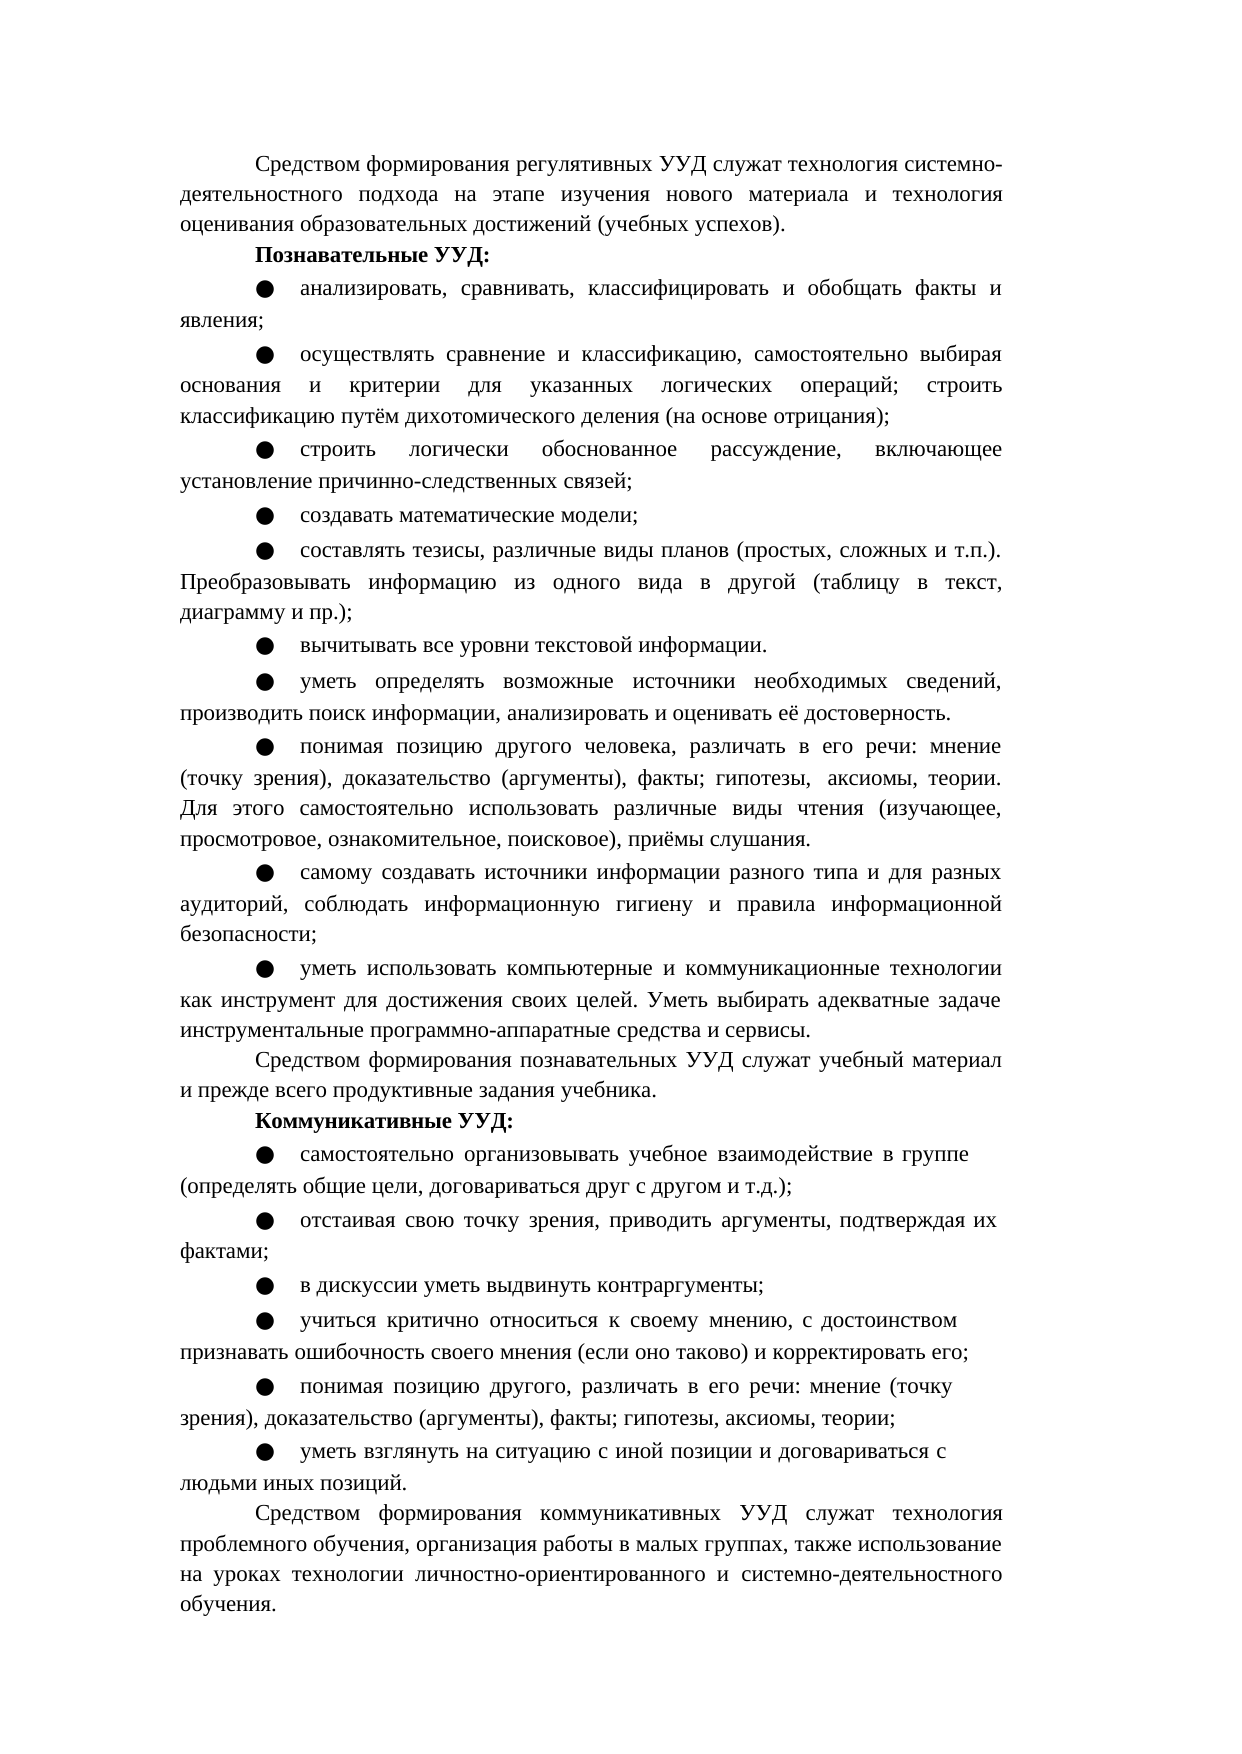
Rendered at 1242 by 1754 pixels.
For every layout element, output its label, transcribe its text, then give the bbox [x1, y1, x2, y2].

list понимая позицию другого, различать в его речи: мнение (точку зрения), доказательство (аргументы), факты; гипотезы, аксиомы, теории; [180, 1369, 1003, 1430]
list вычитывать все уровни текстовой информации. [255, 628, 1106, 660]
list создавать математические модели; [255, 497, 1106, 529]
subtitle Коммуникативные УУД: [255, 1107, 1106, 1133]
list анализировать, сравнивать, классифицировать и обобщать факты и явления; [180, 271, 1002, 332]
text Средством формирования регулятивных УУД служат технология системно-деятельностного подхода на этапе изучения нового материала и технология оценивания образовательных достижений (учебных успехов). [180, 150, 1003, 237]
text Средством формирования познавательных УУД служат учебный материал и прежде всего продуктивные задания учебника. [180, 1046, 1002, 1103]
list строить логически обоснованное рассуждение, включающее установление причинно-следственных связей; [180, 432, 1002, 493]
list уметь взглянуть на ситуацию с иной позиции и договариваться с людьми иных позиций. [180, 1434, 1002, 1496]
list осуществлять сравнение и классификацию, самостоятельно выбирая основания и критерии для указанных логических операций; строить классификацию путём дихотомического деления (на основе отрицания); [180, 336, 1003, 428]
list самому создавать источники информации разного типа и для разных аудиторий, соблюдать информационную гигиену и правила информационной безопасности; [180, 855, 1002, 947]
list учиться критично относиться к своему мнению, с достоинством признавать ошибочность своего мнения (если оно таково) и корректировать его; [180, 1303, 1002, 1365]
list самостоятельно организовывать учебное взаимодействие в группе (определять общие цели, договариваться друг с другом и т.д.); [180, 1137, 1002, 1198]
list в дискуссии уметь выдвинуть контраргументы; [255, 1268, 1106, 1299]
list составлять тезисы, различные виды планов (простых, сложных и т.п.). Преобразовывать информацию из одного вида в другой (таблицу в текст, диаграмму и пр.); [180, 533, 1003, 624]
subtitle Познавательные УУД: [255, 241, 1106, 267]
list уметь использовать компьютерные и коммуникационные технологии как инструмент для достижения своих целей. Уметь выбирать адекватные задаче инструментальные программно-аппаратные средства и сервисы. [180, 951, 1003, 1042]
list понимая позицию другого человека, различать в его речи: мнение (точку зрения), доказательство (аргументы), факты; гипотезы, аксиомы, теории. Для этого самостоятельно использовать различные виды чтения (изучающее, просмотровое, ознакомительное, поисковое), приёмы слушания. [180, 729, 1002, 851]
text Средством формирования коммуникативных УУД служат технология проблемного обучения, организация работы в малых группах, также использование на уроках технологии личностно-ориентированного и системно-деятельностного обучения. [180, 1499, 1003, 1616]
list уметь определять возможные источники необходимых сведений, производить поиск информации, анализировать и оценивать её достоверность. [180, 664, 1002, 725]
list отстаивая свою точку зрения, приводить аргументы, подтверждая их фактами; [180, 1202, 1002, 1264]
